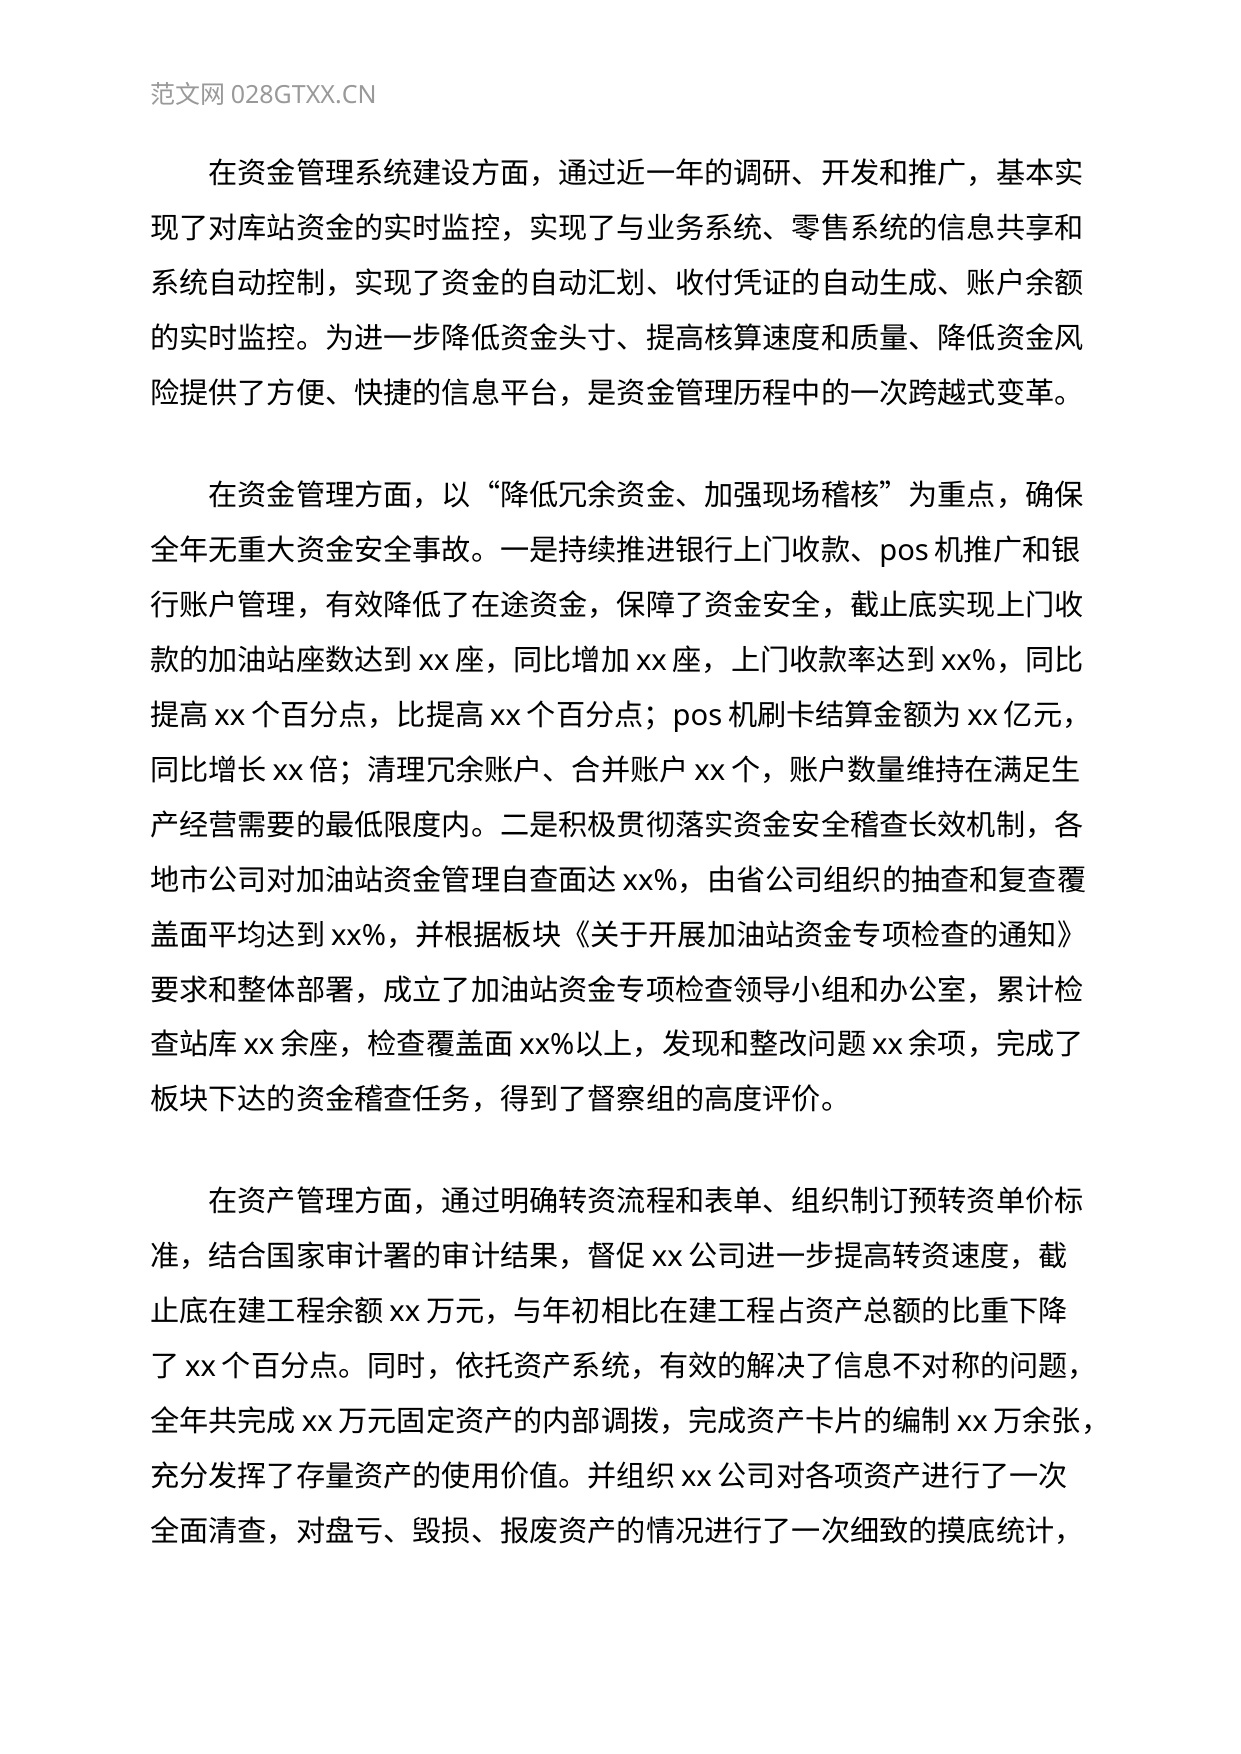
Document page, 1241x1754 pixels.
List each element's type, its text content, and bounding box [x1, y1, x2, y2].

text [150, 1178, 1090, 1550]
text 在资金管理系统建设方面，通过近一年的调研、开发和推广，基本实现了对库站资金的实时监控，实现了与业务系统、零售系统的信息共享和系统自动控制，实现了资金的自动汇划、收付凭证的自动生成、账户余额的实时监控。为进一步降低资金头寸、提高核算速度和质量、降低资金风险提供了方便、快捷的信息平台，是资金管理历程中的一次跨越式变革。 [150, 150, 1090, 412]
text 在资金管理方面，以“降低冗余资金、加强现场稽核”为重点，确保全年无重大资金安全事故。一是持续推进银行上门收款、pos机推广和银行账户管理，有效降低了在途资金，保障了资金安全，截止底实现上门收款的加油站座数达到xx座，同比增加xx座，上门收款率达到xx%，同比提高xx个百分点，比提高xx个百分点；pos机刷卡结算金额为xx亿元，同比增长xx倍；清理冗余账户、合并账户xx个，账户数量维持在满足生产经营需要的最低限度内。二是积极贯彻落实资金安全稽查长效机制，各地市公司对加油站资金管理自查面达xx%，由省公司组织的抽查和复查覆盖面平均达到xx%，并根据板块《关于开展加油站资金专项检查的通知》要求和整体部署，成立了加油站资金专项检查领导小组和办公室，累计检查站库xx余座，检查覆盖面xx%以上，发现和整改问题xx余项，完成了板块下达的资金稽查任务，得到了督察组的高度评价。 [150, 471, 1090, 1118]
